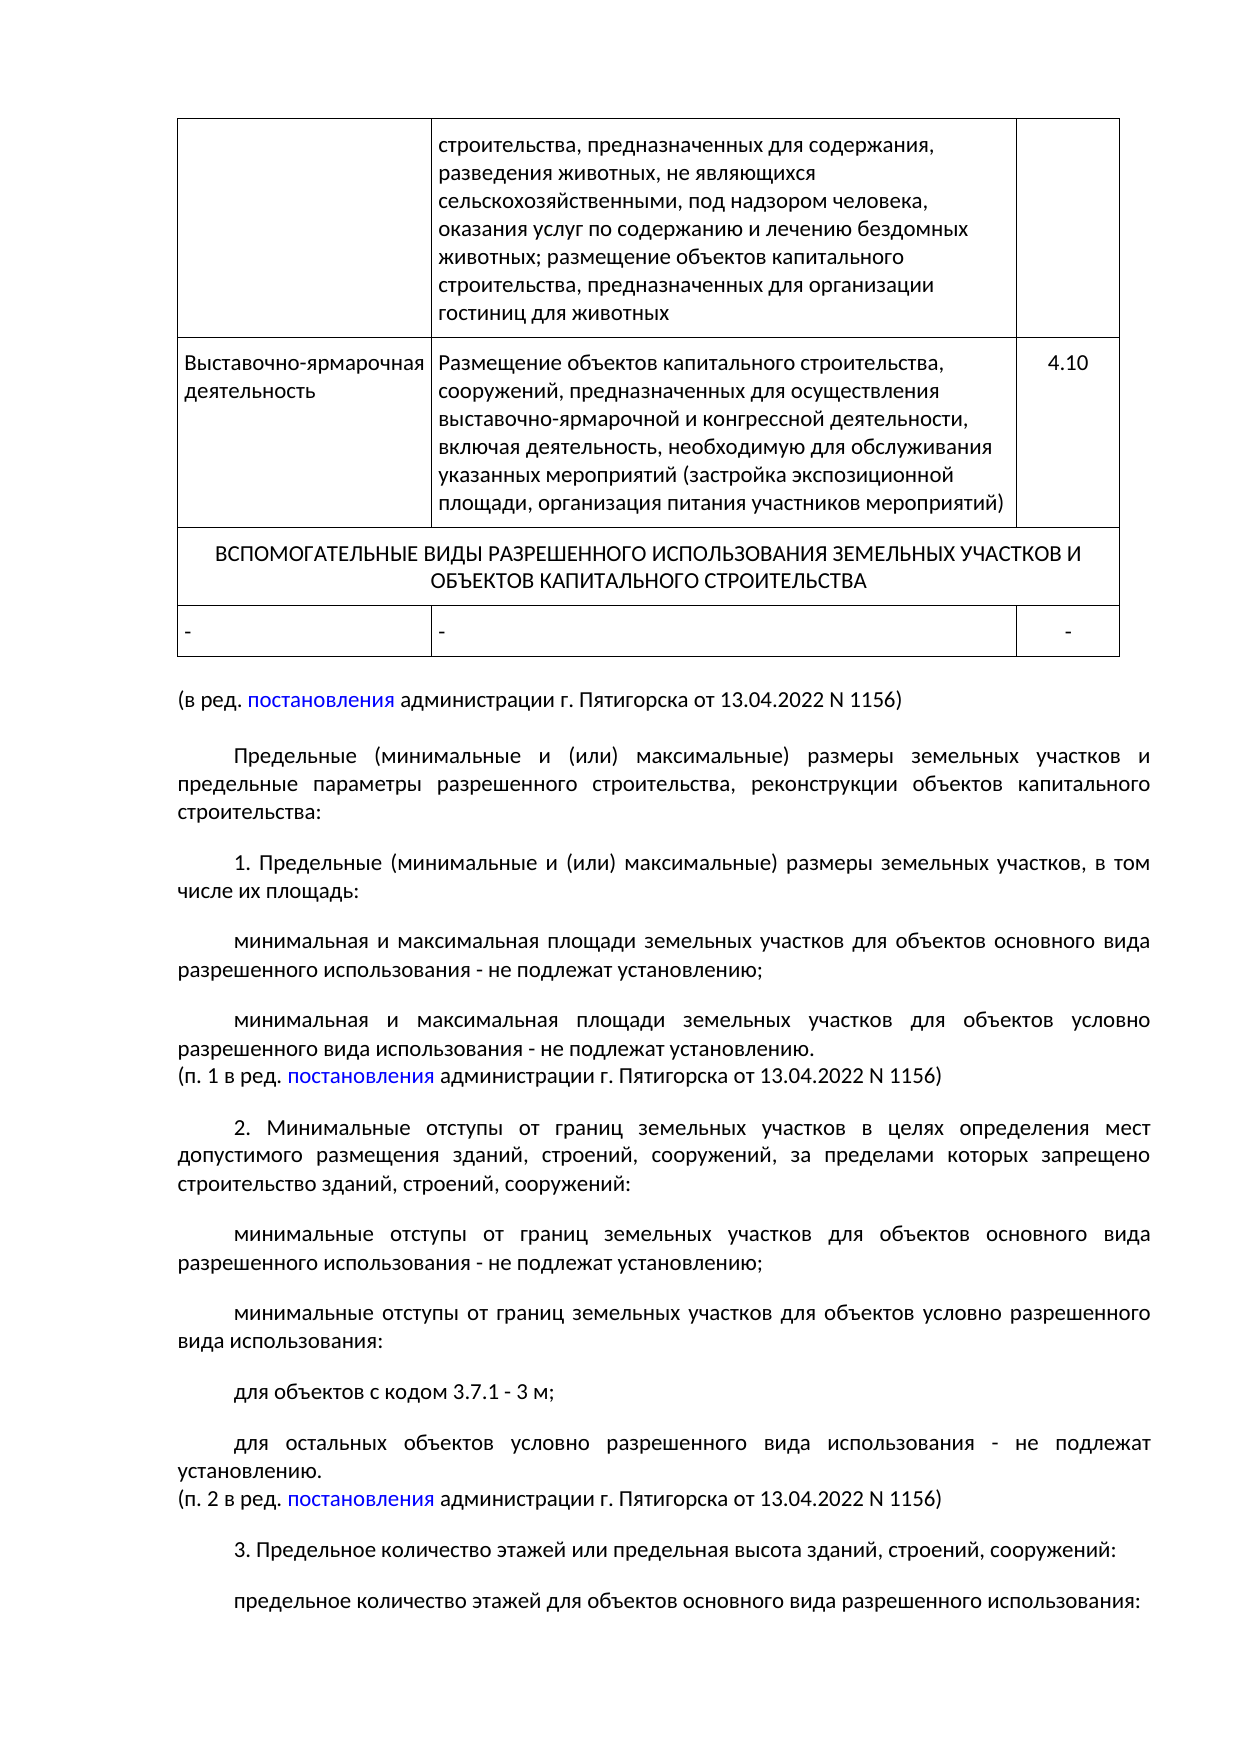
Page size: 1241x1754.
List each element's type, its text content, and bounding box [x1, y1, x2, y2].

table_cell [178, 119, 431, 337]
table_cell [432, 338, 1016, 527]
text минимальная и максимальная площади земельных участков для объектов основного вида разрешенного использования - не подлежат установлению; [177, 927, 1152, 983]
text 2. Минимальные отступы от границ земельных участков в целях определения мест допустимого размещения зданий, строений, сооружений, за пределами которых запрещено строительство зданий, строений, сооружений: [177, 1113, 1152, 1197]
text (п. 2 в ред. постановления администрации г. Пятигорска от 13.04.2022 N 1156) [177, 1484, 1152, 1512]
text предельное количество этажей для объектов основного вида разрешенного использования: [177, 1586, 1152, 1614]
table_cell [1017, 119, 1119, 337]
text минимальные отступы от границ земельных участков для объектов условно разрешенного вида использования: [177, 1298, 1152, 1354]
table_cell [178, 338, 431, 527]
text (п. 1 в ред. постановления администрации г. Пятигорска от 13.04.2022 N 1156) [177, 1062, 1152, 1090]
text минимальная и максимальная площади земельных участков для объектов условно разрешенного вида использования - не подлежат установлению. [177, 1006, 1152, 1062]
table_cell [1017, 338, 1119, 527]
text 1. Предельные (минимальные и (или) максимальные) размеры земельных участков, в том числе их площадь: [177, 848, 1152, 904]
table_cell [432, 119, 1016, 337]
text минимальные отступы от границ земельных участков для объектов основного вида разрешенного использования - не подлежат установлению; [177, 1219, 1152, 1276]
text для остальных объектов условно разрешенного вида использования - не подлежат установлению. [177, 1428, 1152, 1484]
text Предельные (минимальные и (или) максимальные) размеры земельных участков и предельные параметры разрешенного строительства, реконструкции объектов капитального строительства: [177, 741, 1152, 825]
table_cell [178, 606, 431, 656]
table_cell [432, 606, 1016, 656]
text (в ред. постановления администрации г. Пятигорска от 13.04.2022 N 1156) [177, 685, 1152, 713]
text 3. Предельное количество этажей или предельная высота зданий, строений, сооружений: [177, 1535, 1152, 1563]
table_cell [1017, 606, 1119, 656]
text для объектов с кодом 3.7.1 - 3 м; [177, 1377, 1152, 1406]
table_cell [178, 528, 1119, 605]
